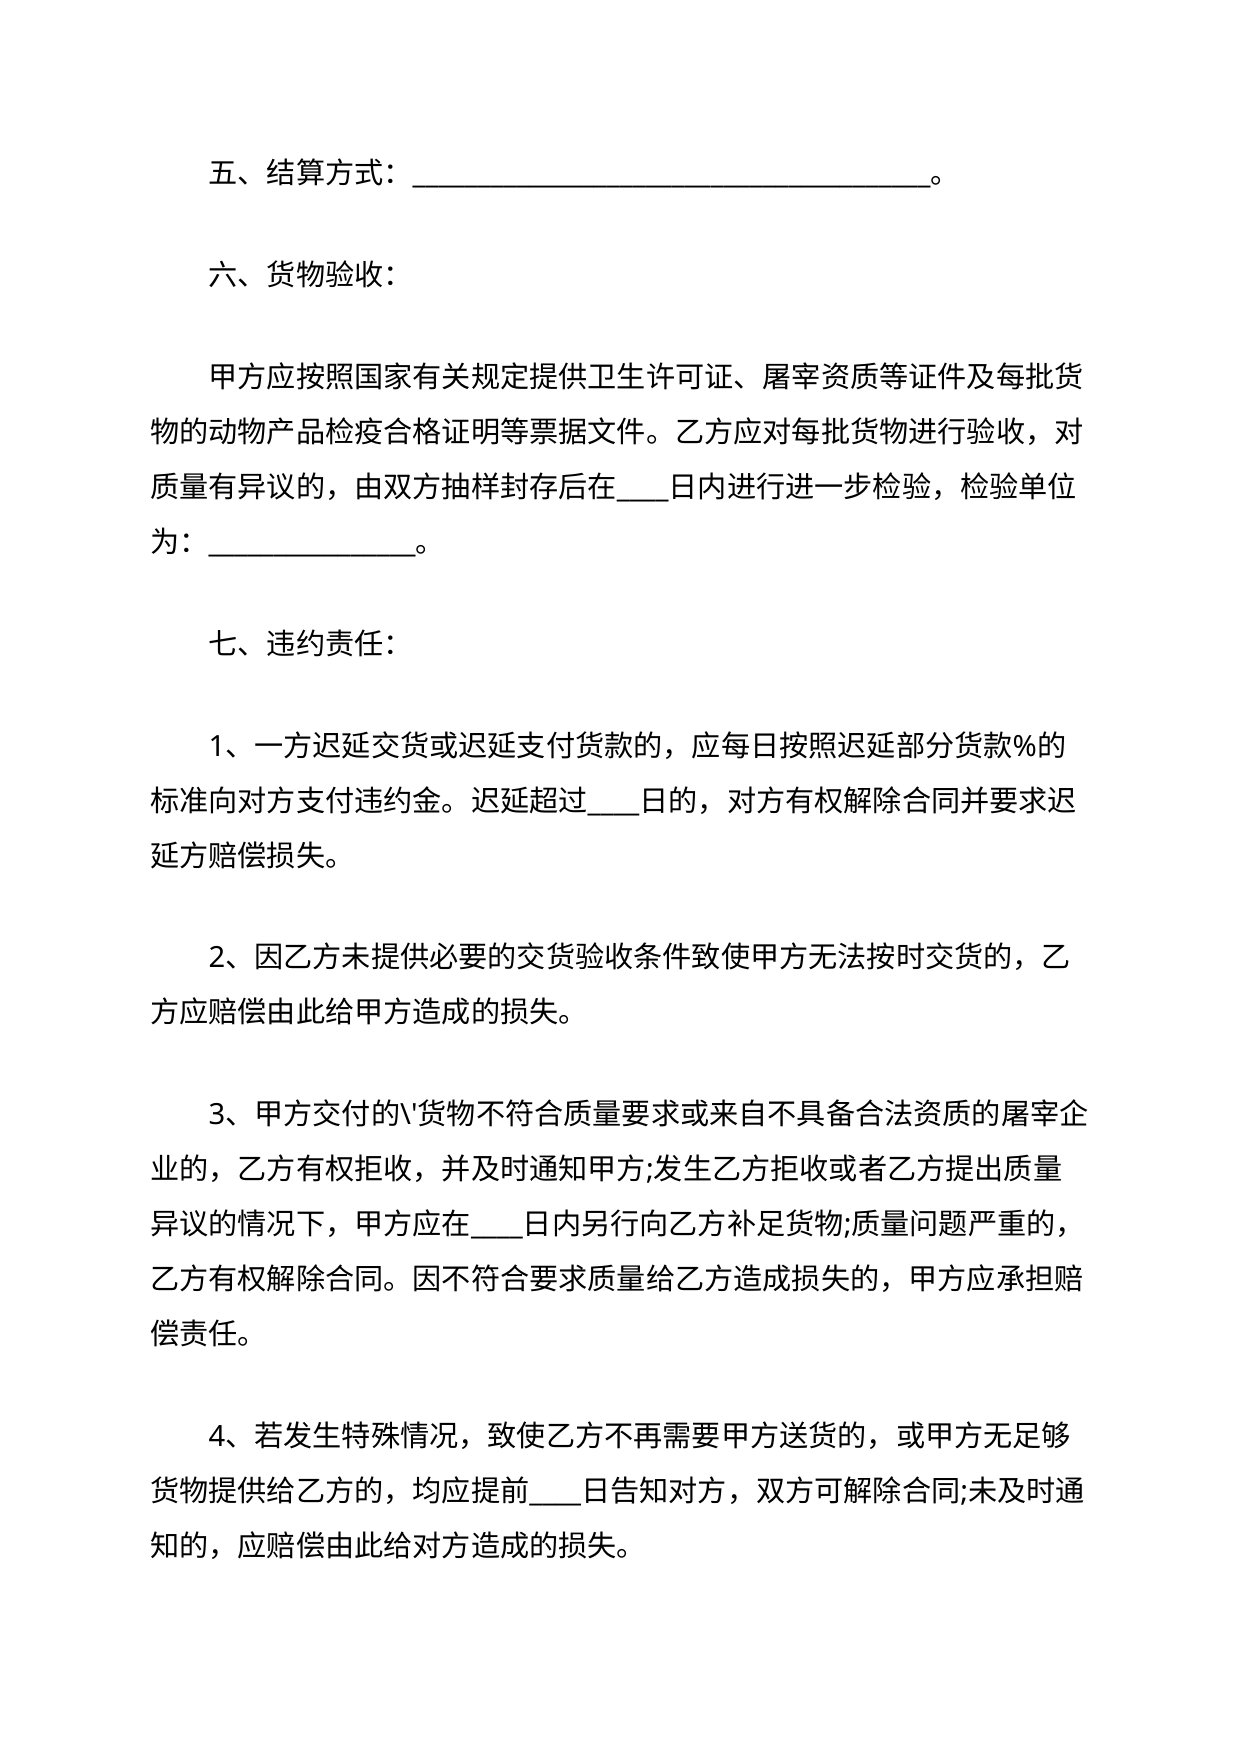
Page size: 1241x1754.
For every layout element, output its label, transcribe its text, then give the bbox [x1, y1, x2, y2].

text 七、违约责任： [150, 621, 1090, 663]
text 甲方应按照国家有关规定提供卫生许可证、屠宰资质等证件及每批货物的动物产品检疫合格证明等票据文件。乙方应对每批货物进行验收，对质量有异议的，由双方抽样封存后在____日内进行进一步检验，检验单位为：________________。 [150, 354, 1090, 561]
text 4、若发生特殊情况，致使乙方不再需要甲方送货的，或甲方无足够货物提供给乙方的，均应提前____日告知对方，双方可解除合同;未及时通知的，应赔偿由此给对方造成的损失。 [150, 1412, 1090, 1565]
text 六、货物验收： [150, 252, 1090, 294]
text 1、一方迟延交货或迟延支付货款的，应每日按照迟延部分货款%的标准向对方支付违约金。迟延超过____日的，对方有权解除合同并要求迟延方赔偿损失。 [150, 722, 1090, 874]
text 2、因乙方未提供必要的交货验收条件致使甲方无法按时交货的，乙方应赔偿由此给甲方造成的损失。 [150, 934, 1090, 1031]
text 五、结算方式：________________________________________。 [150, 150, 1090, 192]
text 3、甲方交付的\'货物不符合质量要求或来自不具备合法资质的屠宰企业的，乙方有权拒收，并及时通知甲方;发生乙方拒收或者乙方提出质量异议的情况下，甲方应在____日内另行向乙方补足货物;质量问题严重的，乙方有权解除合同。因不符合要求质量给乙方造成损失的，甲方应承担赔偿责任。 [150, 1091, 1090, 1353]
